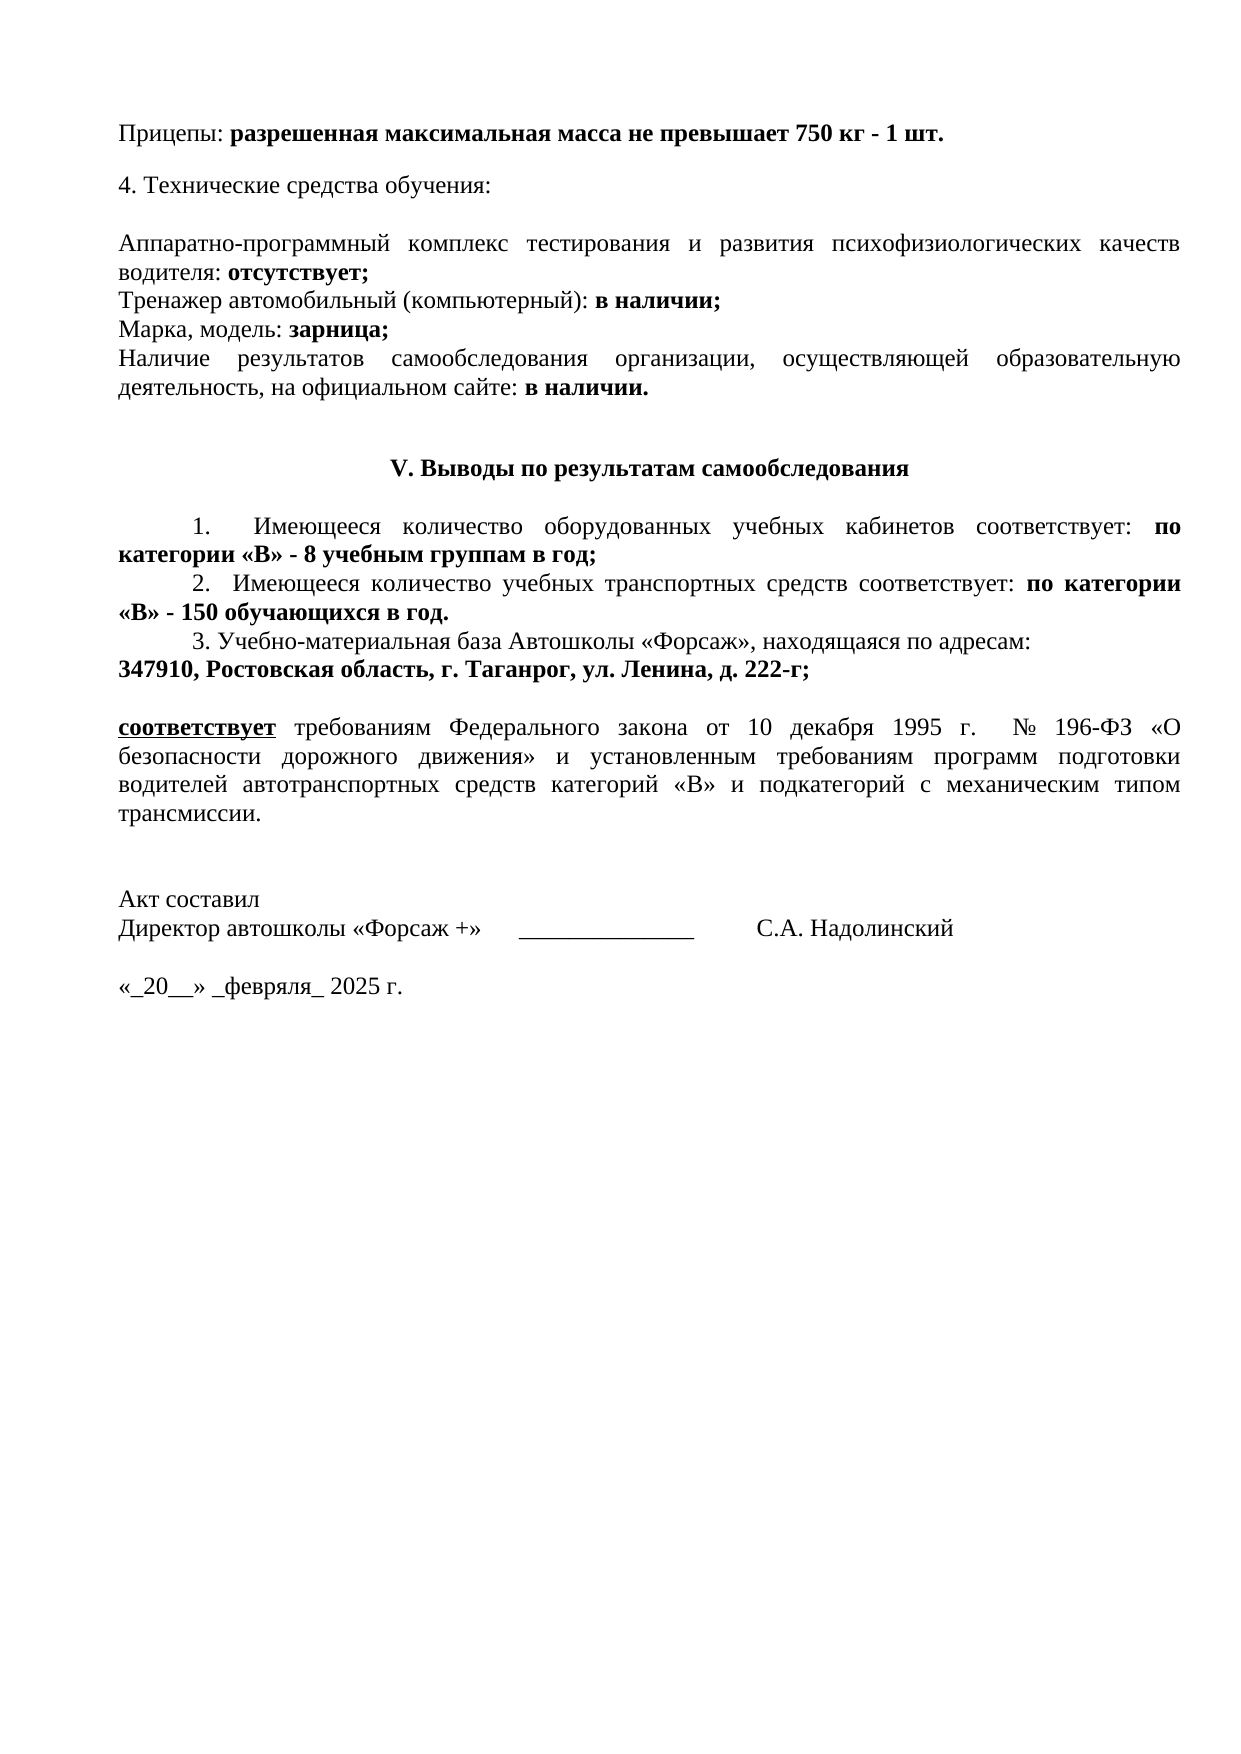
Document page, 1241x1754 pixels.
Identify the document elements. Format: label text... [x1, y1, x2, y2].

text V. Выводы по результатам самообследования [118, 453, 1181, 482]
text Акт составил [118, 884, 1181, 913]
text «_20__» _февряля_ 2025 г. [118, 971, 1181, 999]
text Аппаратно-программный комплекс тестирования и развития психофизиологических качеств водителя: отсутствует; [118, 228, 1181, 286]
text 4. Технические средства обучения: [118, 171, 1181, 199]
text Директор автошколы «Форсаж +» ______________ С.А. Надолинский [118, 913, 1181, 942]
text Наличие результатов самообследования организации, осуществляющей образовательную деятельность, на официальном сайте: в наличии. [118, 343, 1181, 401]
text 347910, Ростовская область, г. Таганрог, ул. Ленина, д. 222-г; [118, 654, 1181, 683]
text 1. Имеющееся количество оборудованных учебных кабинетов соответствует: по категории «В» - 8 учебным группам в год; [118, 511, 1181, 568]
text соответствует требованиям Федерального закона от 10 декабря 1995 г. № 196-ФЗ «О безопасности дорожного движения» и установленным требованиям программ подготовки водителей автотранспортных средств категорий «B» и подкатегорий с механическим типом трансмиссии. [118, 712, 1181, 827]
text Тренажер автомобильный (компьютерный): в наличии; [118, 286, 1181, 314]
text Марка, модель: зарница; [118, 314, 1181, 343]
text 3. Учебно-материальная база Автошколы «Форсаж», находящаяся по адресам: [118, 626, 1181, 654]
text Прицепы: разрешенная максимальная масса не превышает 750 кг - 1 шт. [118, 118, 1181, 147]
text 2. Имеющееся количество учебных транспортных средств соответствует: по категории «В» - 150 обучающихся в год. [118, 568, 1181, 626]
